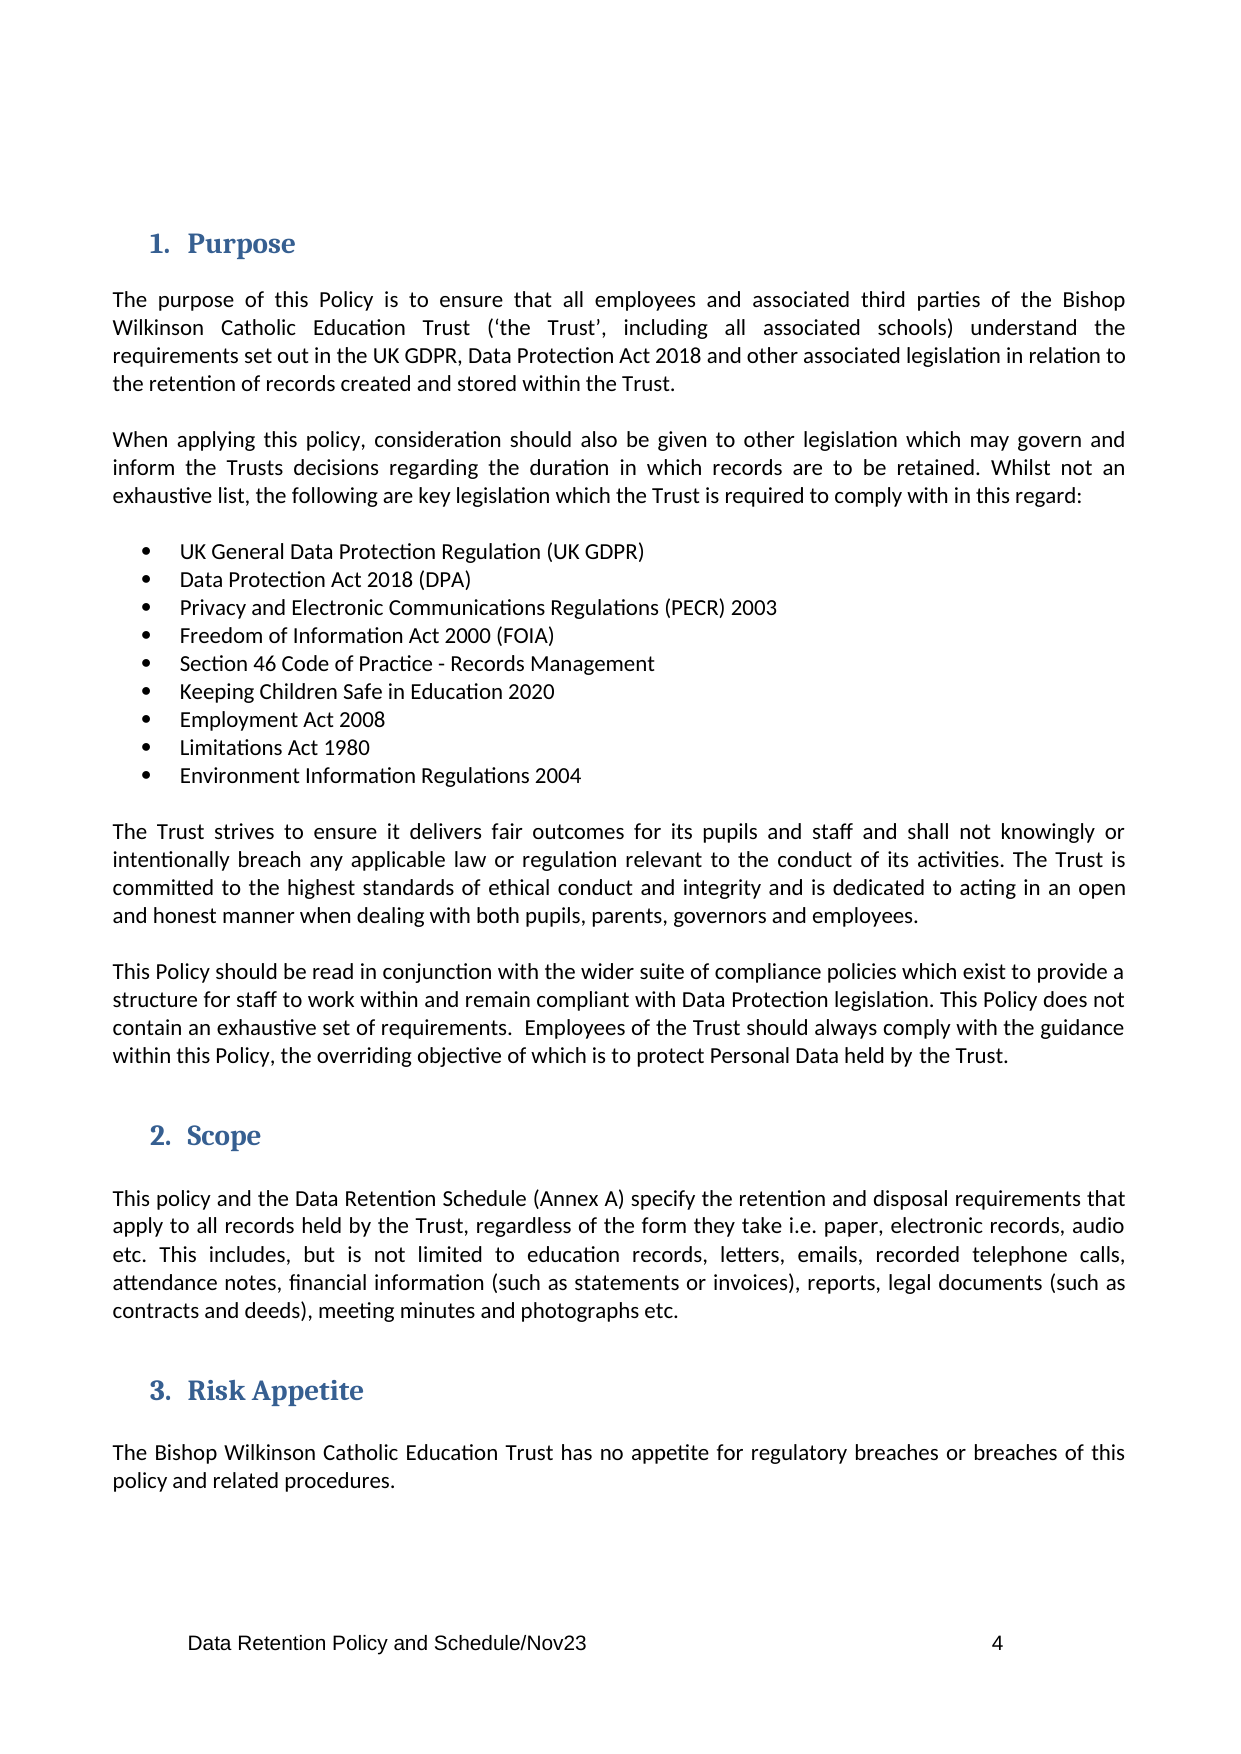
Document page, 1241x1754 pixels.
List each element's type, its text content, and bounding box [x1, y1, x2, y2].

list Employment Act 2008 [142, 705, 1128, 733]
text This policy and the Data Retention Schedule (Annex A) specify the retention and disposal requirements that apply to all records held by the Trust, regardless of the form they take i.e. paper, electronic records, audio etc. This includes, but is not limited to education records, letters, emails, recorded telephone calls, attendance notes, financial information (such as statements or invoices), reports, legal documents (such as contracts and deeds), meeting minutes and photographs etc. [112, 1184, 1128, 1324]
list Data Protection Act 2018 (DPA) [142, 565, 1128, 593]
list Limitations Act 1980 [142, 733, 1128, 761]
text The Trust strives to ensure it delivers fair outcomes for its pupils and staff and shall not knowingly or intentionally breach any applicable law or regulation relevant to the conduct of its activities. The Trust is committed to the highest standards of ethical conduct and integrity and is dedicated to acting in an open and honest manner when dealing with both pupils, parents, governors and employees. [112, 817, 1128, 929]
subtitle Purpose [150, 227, 1128, 261]
list Section 46 Code of Practice - Records Management [142, 649, 1128, 677]
list Freedom of Information Act 2000 (FOIA) [142, 621, 1128, 649]
list Privacy and Electronic Communications Regulations (PECR) 2003 [142, 593, 1128, 621]
text The purpose of this Policy is to ensure that all employees and associated third parties of the Bishop Wilkinson Catholic Education Trust (‘the Trust’, including all associated schools) understand the requirements set out in the UK GDPR, Data Protection Act 2018 and other associated legislation in relation to the retention of records created and stored within the Trust. [112, 285, 1128, 397]
text This Policy should be read in conjunction with the wider suite of compliance policies which exist to provide a structure for staff to work within and remain compliant with Data Protection legislation. This Policy does not contain an exhaustive set of requirements. Employees of the Trust should always comply with the guidance within this Policy, the overriding objective of which is to protect Personal Data held by the Trust. [112, 957, 1128, 1069]
subtitle Scope [150, 1119, 1128, 1153]
subtitle Risk Appetite [150, 1374, 1128, 1408]
list Environment Information Regulations 2004 [142, 761, 1128, 789]
text When applying this policy, consideration should also be given to other legislation which may govern and inform the Trusts decisions regarding the duration in which records are to be retained. Whilst not an exhaustive list, the following are key legislation which the Trust is required to comply with in this regard: [112, 425, 1128, 509]
list UK General Data Protection Regulation (UK GDPR) [142, 537, 1128, 565]
text The Bishop Wilkinson Catholic Education Trust has no appetite for regulatory breaches or breaches of this policy and related procedures. [112, 1438, 1128, 1494]
list Keeping Children Safe in Education 2020 [142, 677, 1128, 705]
